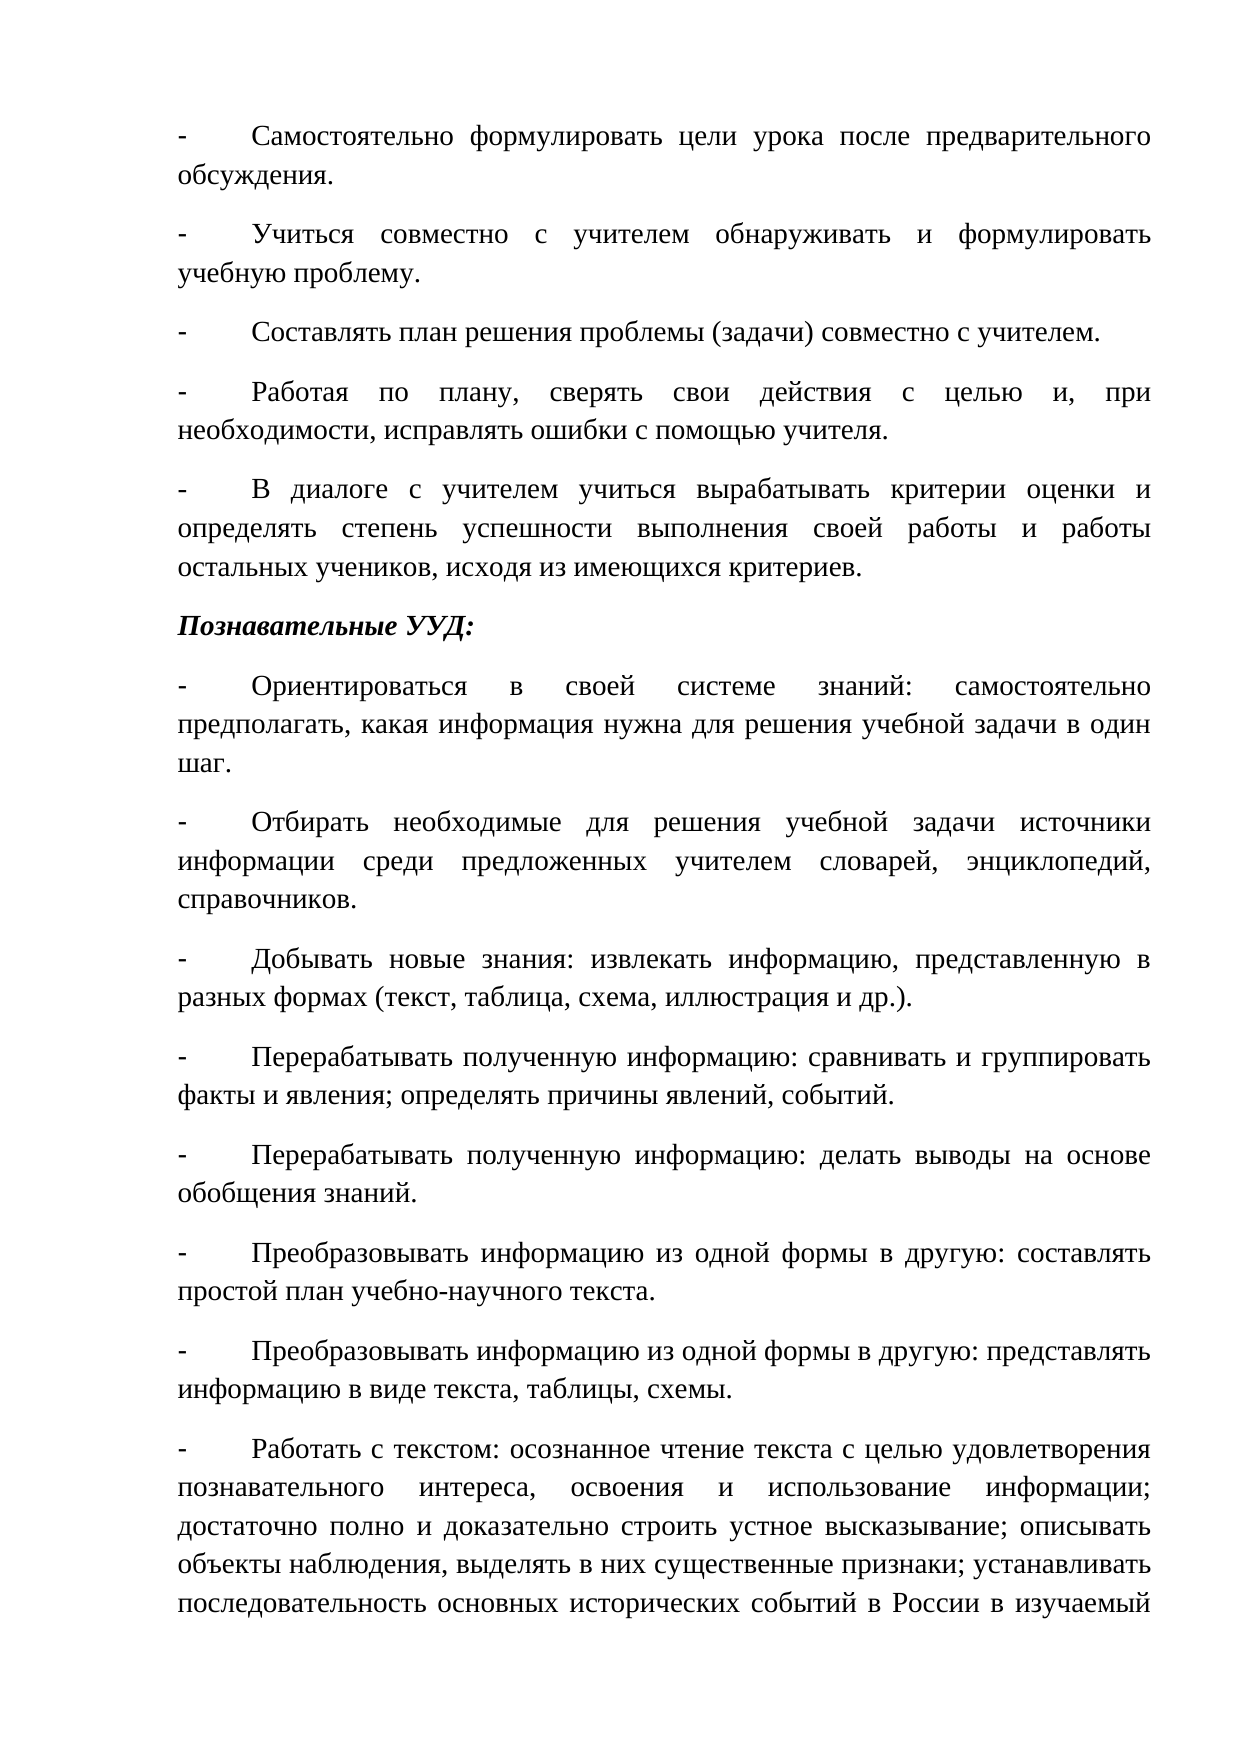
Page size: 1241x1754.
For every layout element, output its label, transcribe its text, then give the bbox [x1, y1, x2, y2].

list Преобразовывать информацию из одной формы в другую: представлять информацию в виде текста, таблицы, схемы. [177, 1333, 1152, 1405]
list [177, 1431, 1152, 1618]
list Работая по плану, сверять свои действия с целью и, при необходимости, исправлять ошибки с помощью учителя. [177, 374, 1152, 446]
list Самостоятельно формулировать цели урока после предварительного обсуждения. [177, 118, 1152, 190]
list Учиться совместно с учителем обнаруживать и формулировать учебную проблему. [177, 216, 1152, 288]
list Преобразовывать информацию из одной формы в другую: составлять простой план учебно-научного текста. [177, 1235, 1152, 1307]
list Перерабатывать полученную информацию: сравнивать и группировать факты и явления; определять причины явлений, событий. [177, 1039, 1152, 1111]
text Познавательные УУД: [177, 608, 1152, 642]
list Перерабатывать полученную информацию: делать выводы на основе обобщения знаний. [177, 1137, 1152, 1209]
list Добывать новые знания: извлекать информацию, представленную в разных формах (текст, таблица, схема, иллюстрация и др.). [177, 941, 1152, 1013]
text - В диалоге с учителем учиться вырабатывать критерии оценки и определять степень успешности выполнения своей работы и работы остальных учеников, исходя из имеющихся критериев. [177, 472, 1152, 582]
list Ориентироваться в своей системе знаний: самостоятельно предполагать, какая информация нужна для решения учебной задачи в один шаг. [177, 667, 1152, 778]
list Составлять план решения проблемы (задачи) совместно с учителем. [177, 314, 1152, 348]
list Отбирать необходимые для решения учебной задачи источники информации среди предложенных учителем словарей, энциклопедий, справочников. [177, 804, 1152, 915]
